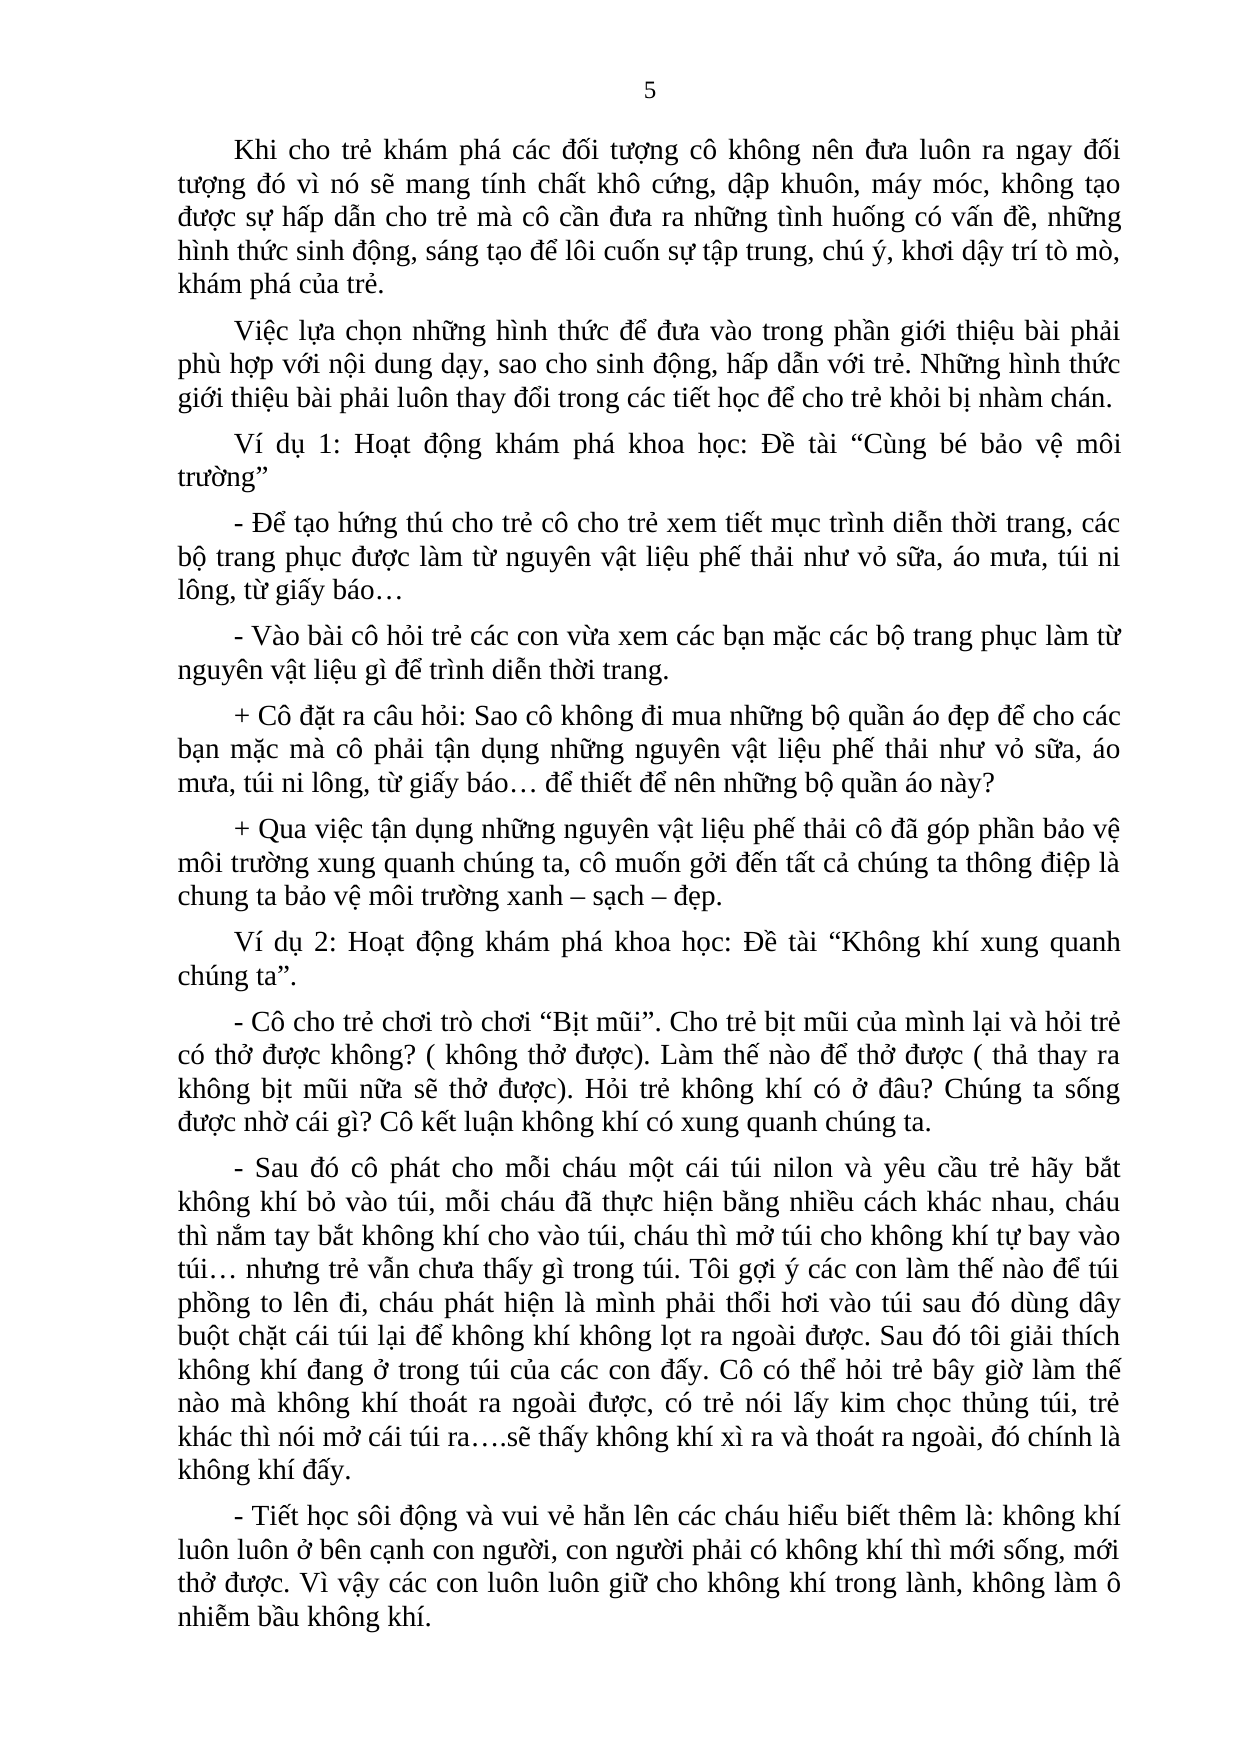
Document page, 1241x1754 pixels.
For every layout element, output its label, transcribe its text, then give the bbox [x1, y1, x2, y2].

text - Vào bài cô hỏi trẻ các con vừa xem các bạn mặc các bộ trang phục làm từ nguyên vật liệu gì để trình diễn thời trang. [177, 618, 1122, 686]
text + Cô đặt ra câu hỏi: Sao cô không đi mua những bộ quần áo đẹp để cho các bạn mặc mà cô phải tận dụng những nguyên vật liệu phế thải như vỏ sữa, áo mưa, túi ni lông, từ giấy báo… để thiết để nên những bộ quần áo này? [177, 698, 1122, 799]
text - Để tạo hứng thú cho trẻ cô cho trẻ xem tiết mục trình diễn thời trang, các bộ trang phục được làm từ nguyên vật liệu phế thải như vỏ sữa, áo mưa, túi ni lông, từ giấy báo… [177, 505, 1122, 606]
text Việc lựa chọn những hình thức để đưa vào trong phần giới thiệu bài phải phù hợp với nội dung dạy, sao cho sinh động, hấp dẫn với trẻ. Những hình thức giới thiệu bài phải luôn thay đổi trong các tiết học để cho trẻ khỏi bị nhàm chán. [177, 313, 1122, 413]
text Ví dụ 1: Hoạt động khám phá khoa học: Đề tài “Cùng bé bảo vệ môi trường” [177, 426, 1122, 493]
text Khi cho trẻ khám phá các đối tượng cô không nên đưa luôn ra ngay đối tượng đó vì nó sẽ mang tính chất khô cứng, dập khuôn, máy móc, không tạo được sự hấp dẫn cho trẻ mà cô cần đưa ra những tình huống có vấn đề, những hình thức sinh động, sáng tạo để lôi cuốn sự tập trung, chú ý, khơi dậy trí tò mò, khám phá của trẻ. [177, 132, 1122, 300]
text + Qua việc tận dụng những nguyên vật liệu phế thải cô đã góp phần bảo vệ môi trường xung quanh chúng ta, cô muốn gởi đến tất cả chúng ta thông điệp là chung ta bảo vệ môi trường xanh – sạch – đẹp. [177, 811, 1122, 912]
text - Cô cho trẻ chơi trò chơi “Bịt mũi”. Cho trẻ bịt mũi của mình lại và hỏi trẻ có thở được không? ( không thở được). Làm thế nào để thở được ( thả thay ra không bịt mũi nữa sẽ thở được). Hỏi trẻ không khí có ở đâu? Chúng ta sống được nhờ cái gì? Cô kết luận không khí có xung quanh chúng ta. [177, 1004, 1122, 1138]
text - Tiết học sôi động và vui vẻ hẳn lên các cháu hiểu biết thêm là: không khí luôn luôn ở bên cạnh con người, con người phải có không khí thì mới sống, mới thở được. Vì vậy các con luôn luôn giữ cho không khí trong lành, không làm ô nhiễm bầu không khí. [177, 1498, 1122, 1633]
text Ví dụ 2: Hoạt động khám phá khoa học: Đề tài “Không khí xung quanh chúng ta”. [177, 924, 1122, 991]
text - Sau đó cô phát cho mỗi cháu một cái túi nilon và yêu cầu trẻ hãy bắt không khí bỏ vào túi, mỗi cháu đã thực hiện bằng nhiều cách khác nhau, cháu thì nắm tay bắt không khí cho vào túi, cháu thì mở túi cho không khí tự bay vào túi… nhưng trẻ vẫn chưa thấy gì trong túi. Tôi gợi ý các con làm thế nào để túi phồng to lên đi, cháu phát hiện là mình phải thổi hơi vào túi sau đó dùng dây buột chặt cái túi lại để không khí không lọt ra ngoài được. Sau đó tôi giải thích không khí đang ở trong túi của các con đấy. Cô có thể hỏi trẻ bây giờ làm thế nào mà không khí thoát ra ngoài được, có trẻ nói lấy kim chọc thủng túi, trẻ khác thì nói mở cái túi ra….sẽ thấy không khí xì ra và thoát ra ngoài, đó chính là không khí đấy. [177, 1151, 1122, 1486]
